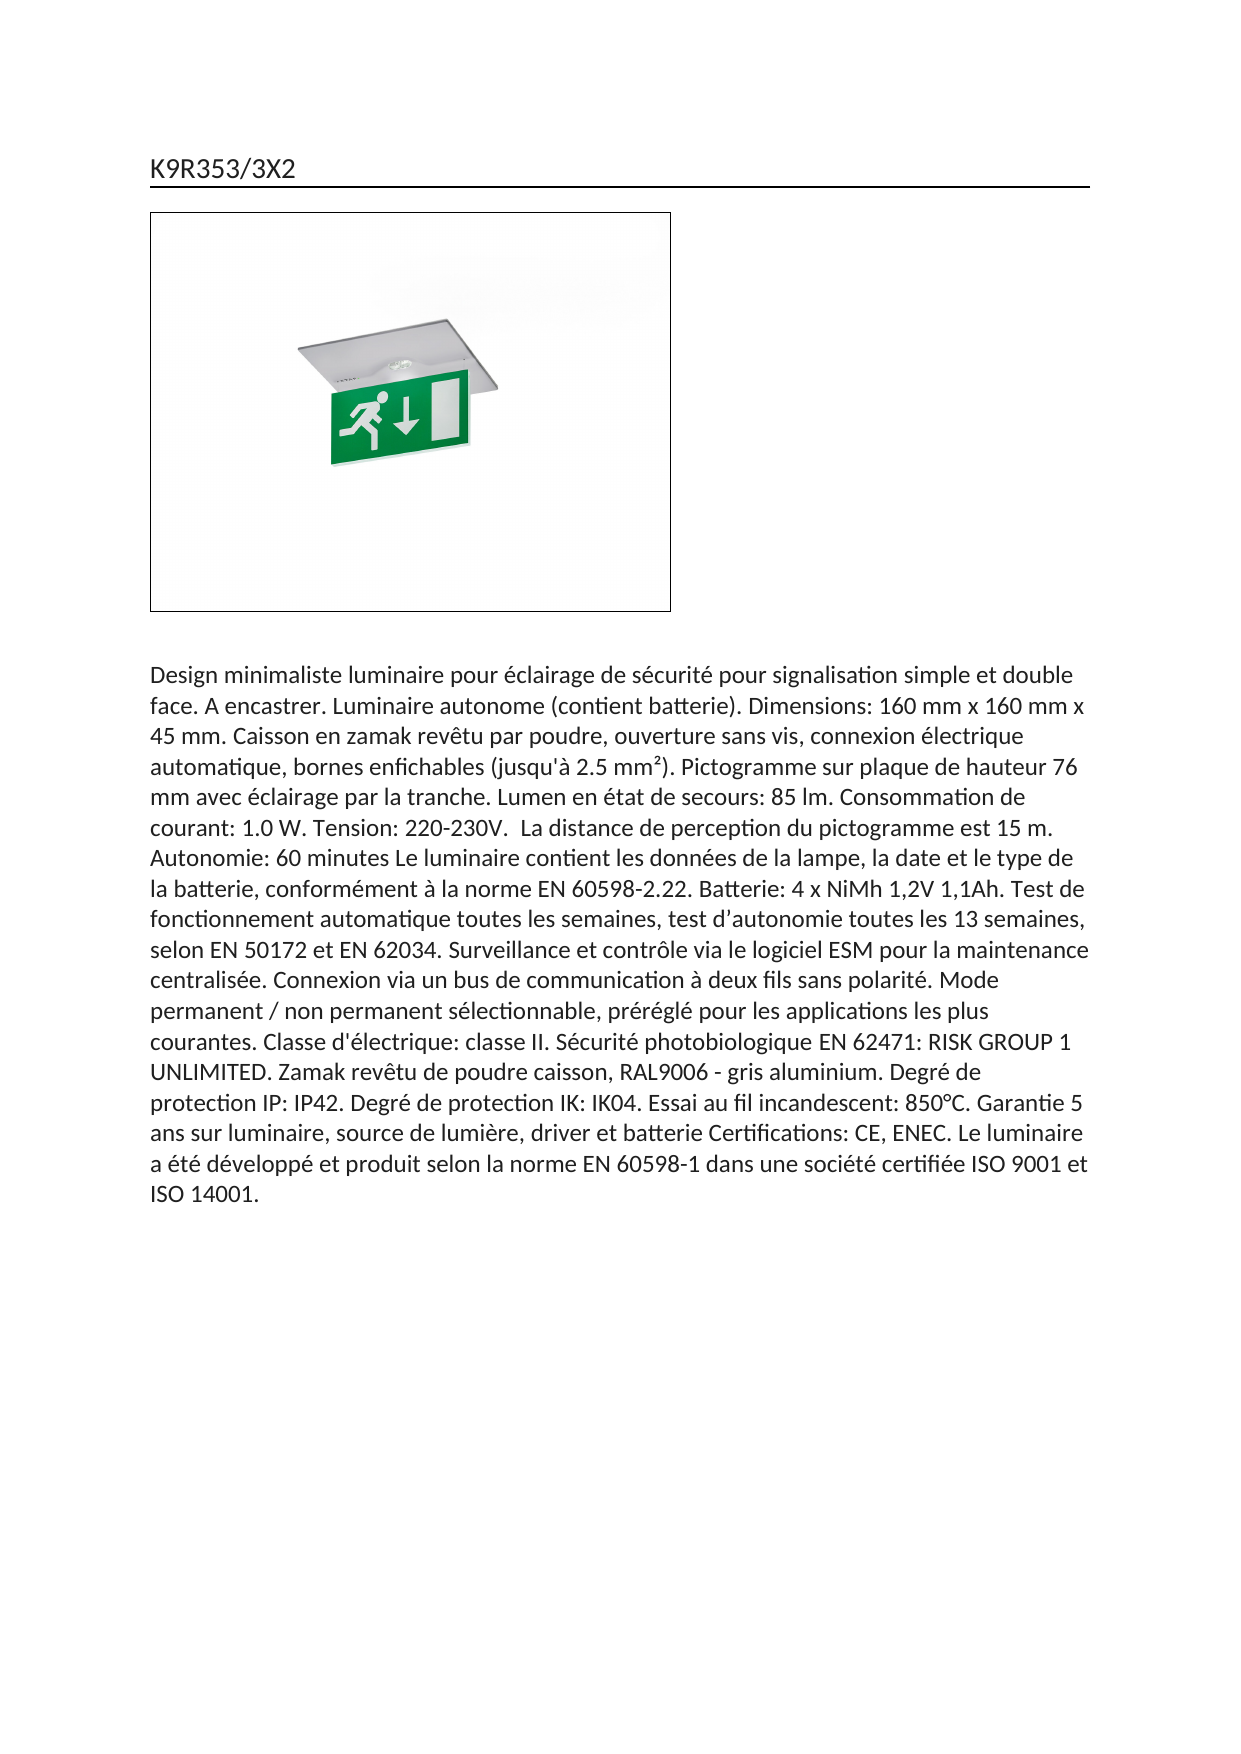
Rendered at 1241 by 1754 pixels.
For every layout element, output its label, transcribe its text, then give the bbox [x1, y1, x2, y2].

text Design minimaliste luminaire pour éclairage de sécurité pour signalisation simple et double face. A encastrer. Luminaire autonome (contient batterie). Dimensions: 160 mm x 160 mm x 45 mm. Caisson en zamak revêtu par poudre, ouverture sans vis, connexion électrique automatique, bornes enfichables (jusqu'à 2.5 mm²). Pictogramme sur plaque de hauteur 76 mm avec éclairage par la tranche. Lumen en état de secours: 85 lm. Consommation de courant: 1.0 W. Tension: 220-230V. La distance de perception du pictogramme est 15 m. Autonomie: 60 minutes Le luminaire contient les données de la lampe, la date et le type de la batterie, conformément à la norme EN 60598-2.22. Batterie: 4 x NiMh 1,2V 1,1Ah. Test de fonctionnement automatique toutes les semaines, test d’autonomie toutes les 13 semaines, selon EN 50172 et EN 62034. Surveillance et contrôle via le logiciel ESM pour la maintenance centralisée. Connexion via un bus de communication à deux fils sans polarité. Mode permanent / non permanent sélectionnable, préréglé pour les applications les plus courantes. Classe d'électrique: classe II. Sécurité photobiologique EN 62471: RISK GROUP 1 UNLIMITED. Zamak revêtu de poudre caisson, RAL9006 - gris aluminium. Degré de protection IP: IP42. Degré de protection IK: IK04. Essai au fil incandescent: 850°C. Garantie 5 ans sur luminaire, source de lumière, driver et batterie Certifications: CE, ENEC. Le luminaire a été développé et produit selon la norme EN 60598-1 dans une société certifiée ISO 9001 et ISO 14001. [150, 659, 1090, 1209]
text K9R353/3X2 [150, 150, 1090, 186]
picture [151, 213, 670, 611]
